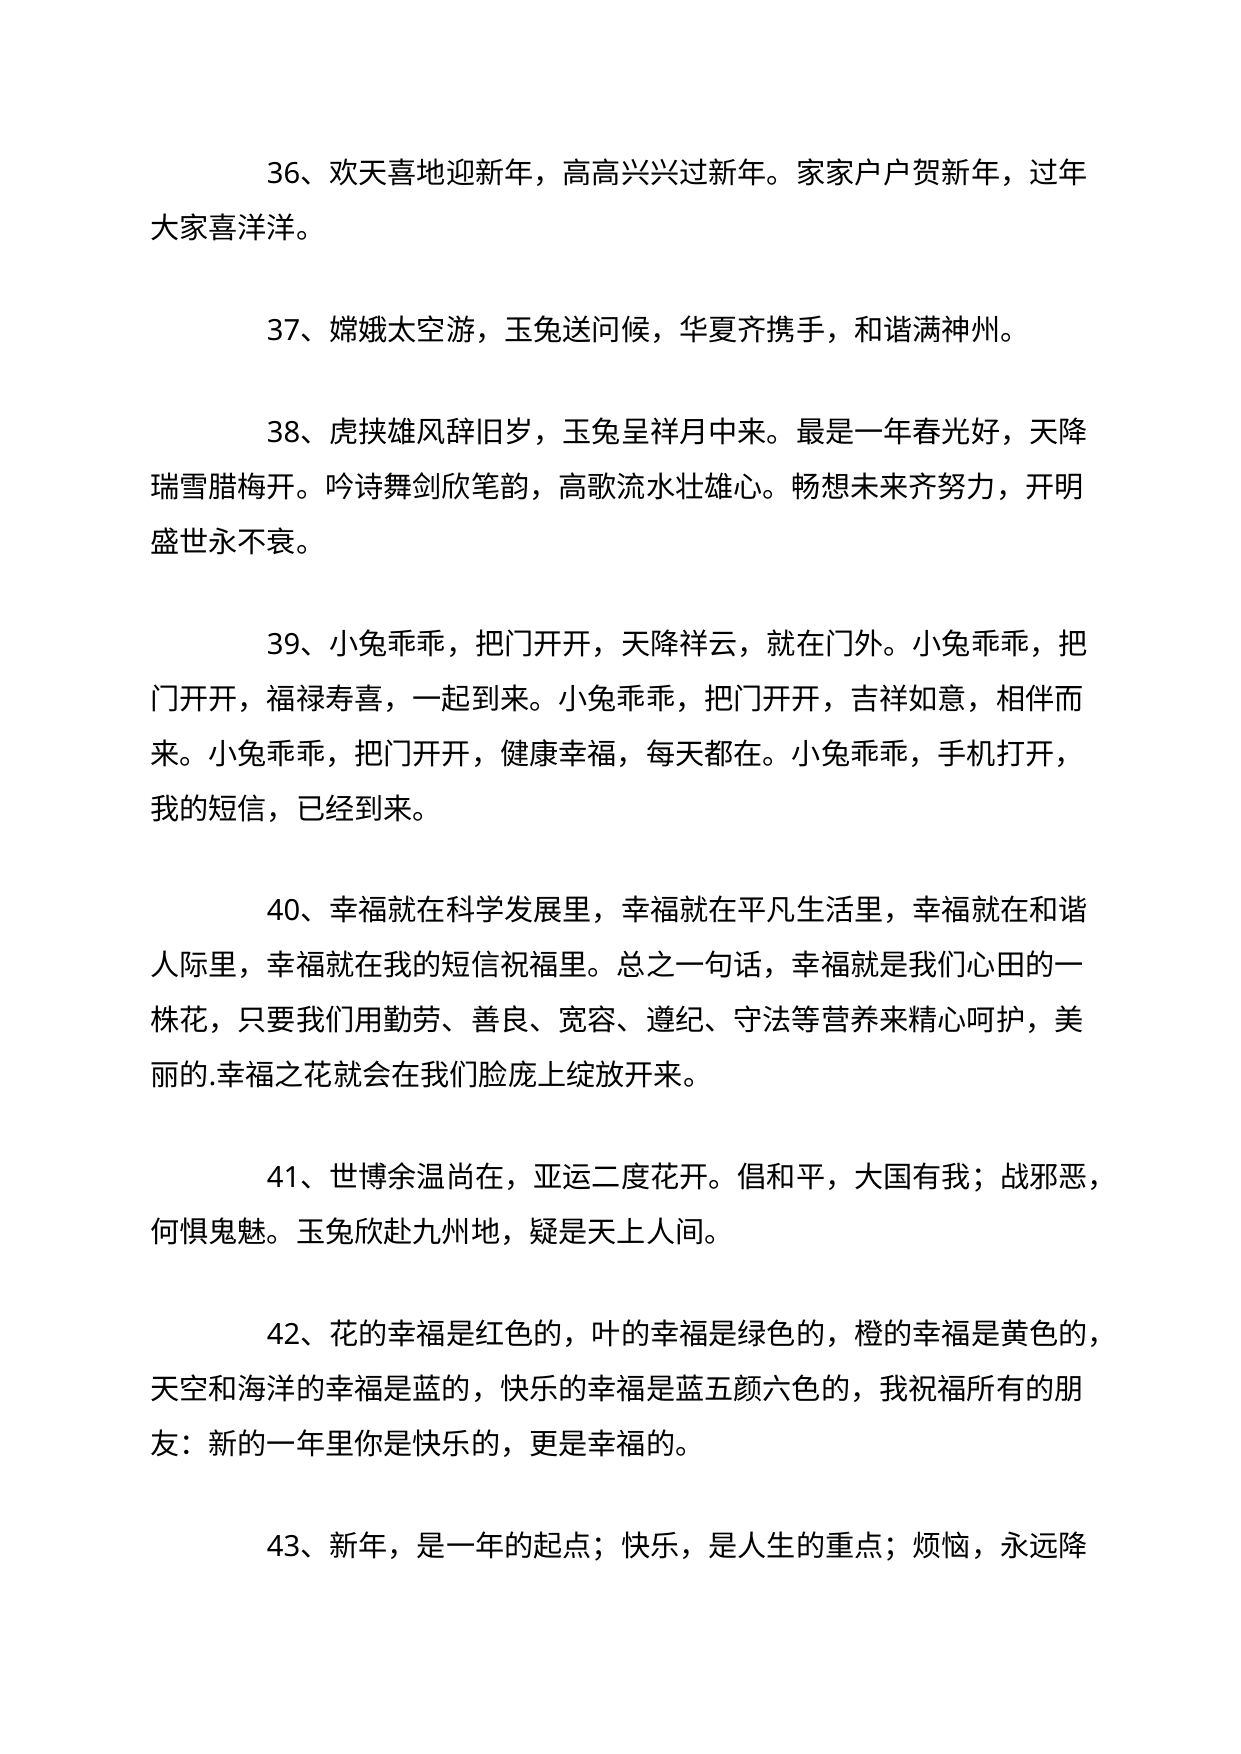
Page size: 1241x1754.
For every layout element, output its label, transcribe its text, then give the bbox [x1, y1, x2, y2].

text 38、虎挟雄风辞旧岁，玉兔呈祥月中来。最是一年春光好，天降瑞雪腊梅开。吟诗舞剑欣笔韵，高歌流水壮雄心。畅想未来齐努力，开明盛世永不衰。 [150, 409, 1090, 561]
text 41、世博余温尚在，亚运二度花开。倡和平，大国有我；战邪恶，何惧鬼魅。玉兔欣赴九州地，疑是天上人间。 [150, 1154, 1090, 1251]
text 40、幸福就在科学发展里，幸福就在平凡生活里，幸福就在和谐人际里，幸福就在我的短信祝福里。总之一句话，幸福就是我们心田的一株花，只要我们用勤劳、善良、宽容、遵纪、守法等营养来精心呵护，美丽的.幸福之花就会在我们脸庞上绽放开来。 [150, 887, 1090, 1094]
text 36、欢天喜地迎新年，高高兴兴过新年。家家户户贺新年，过年大家喜洋洋。 [150, 150, 1090, 247]
text 42、花的幸福是红色的，叶的幸福是绿色的，橙的幸福是黄色的，天空和海洋的幸福是蓝的，快乐的幸福是蓝五颜六色的，我祝福所有的朋友：新的一年里你是快乐的，更是幸福的。 [150, 1311, 1090, 1463]
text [150, 1522, 1090, 1564]
text 39、小兔乖乖，把门开开，天降祥云，就在门外。小兔乖乖，把门开开，福禄寿喜，一起到来。小兔乖乖，把门开开，吉祥如意，相伴而来。小兔乖乖，把门开开，健康幸福，每天都在。小兔乖乖，手机打开，我的短信，已经到来。 [150, 620, 1090, 827]
text 37、嫦娥太空游，玉兔送问候，华夏齐携手，和谐满神州。 [150, 307, 1090, 349]
